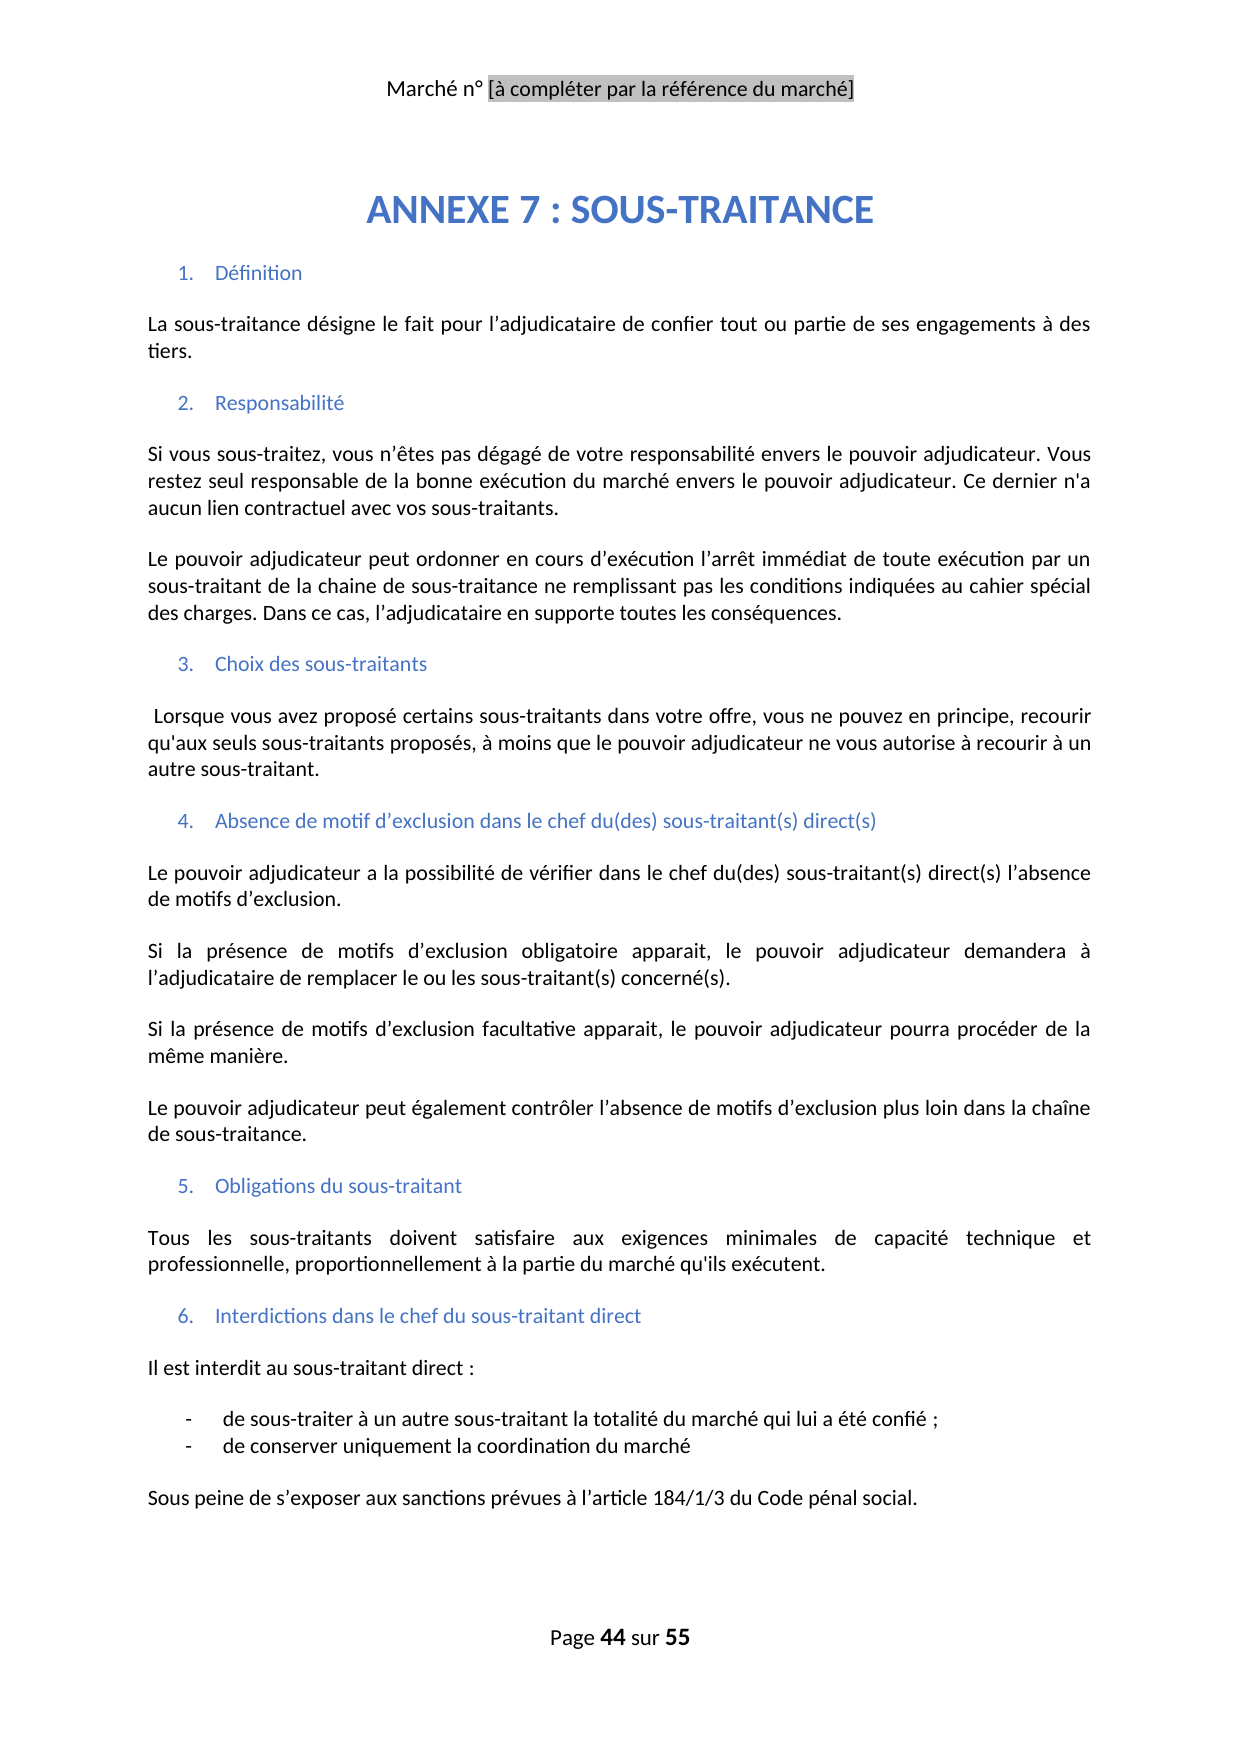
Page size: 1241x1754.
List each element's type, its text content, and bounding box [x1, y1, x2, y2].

text Si la présence de motifs d’exclusion obligatoire apparait, le pouvoir adjudicateur demandera à l’adjudicataire de remplacer le ou les sous-traitant(s) concerné(s). [148, 937, 1092, 990]
text Le pouvoir adjudicateur a la possibilité de vérifier dans le chef du(des) sous-traitant(s) direct(s) l’absence de motifs d’exclusion. [148, 859, 1092, 912]
list Définition [177, 259, 1092, 285]
text Il est interdit au sous-traitant direct : [148, 1354, 1092, 1380]
text Tous les sous-traitants doivent satisfaire aux exigences minimales de capacité technique et professionnelle, proportionnellement à la partie du marché qu'ils exécutent. [148, 1224, 1092, 1277]
text Lorsque vous avez proposé certains sous-traitants dans votre offre, vous ne pouvez en principe, recourir qu'aux seuls sous-traitants proposés, à moins que le pouvoir adjudicateur ne vous autorise à recourir à un autre sous-traitant. [148, 702, 1092, 782]
text Le pouvoir adjudicateur peut ordonner en cours d’exécution l’arrêt immédiat de toute exécution par un sous-traitant de la chaine de sous-traitance ne remplissant pas les conditions indiquées au cahier spécial des charges. Dans ce cas, l’adjudicataire en supporte toutes les conséquences. [148, 545, 1092, 625]
list Choix des sous-traitants [177, 650, 1092, 677]
list Absence de motif d’exclusion dans le chef du(des) sous-traitant(s) direct(s) [177, 807, 1092, 834]
list Obligations du sous-traitant [177, 1172, 1092, 1199]
list Responsabilité [177, 389, 1092, 415]
text Si la présence de motifs d’exclusion facultative apparait, le pouvoir adjudicateur pourra procéder de la même manière. [148, 1015, 1092, 1069]
list de sous-traiter à un autre sous-traitant la totalité du marché qui lui a été confié ; [185, 1405, 1092, 1432]
text La sous-traitance désigne le fait pour l’adjudicataire de confier tout ou partie de ses engagements à des tiers. [148, 310, 1092, 364]
subtitle ANNEXE 7 : SOUS-TRAITANCE [148, 183, 1092, 234]
text Le pouvoir adjudicateur peut également contrôler l’absence de motifs d’exclusion plus loin dans la chaîne de sous-traitance. [148, 1094, 1092, 1147]
text Si vous sous-traitez, vous n’êtes pas dégagé de votre responsabilité envers le pouvoir adjudicateur. Vous restez seul responsable de la bonne exécution du marché envers le pouvoir adjudicateur. Ce dernier n'a aucun lien contractuel avec vos sous-traitants. [148, 440, 1092, 520]
list de conserver uniquement la coordination du marché [185, 1432, 1092, 1459]
list Interdictions dans le chef du sous-traitant direct [177, 1302, 1092, 1329]
text Sous peine de s’exposer aux sanctions prévues à l’article 184/1/3 du Code pénal social. [148, 1484, 1092, 1510]
